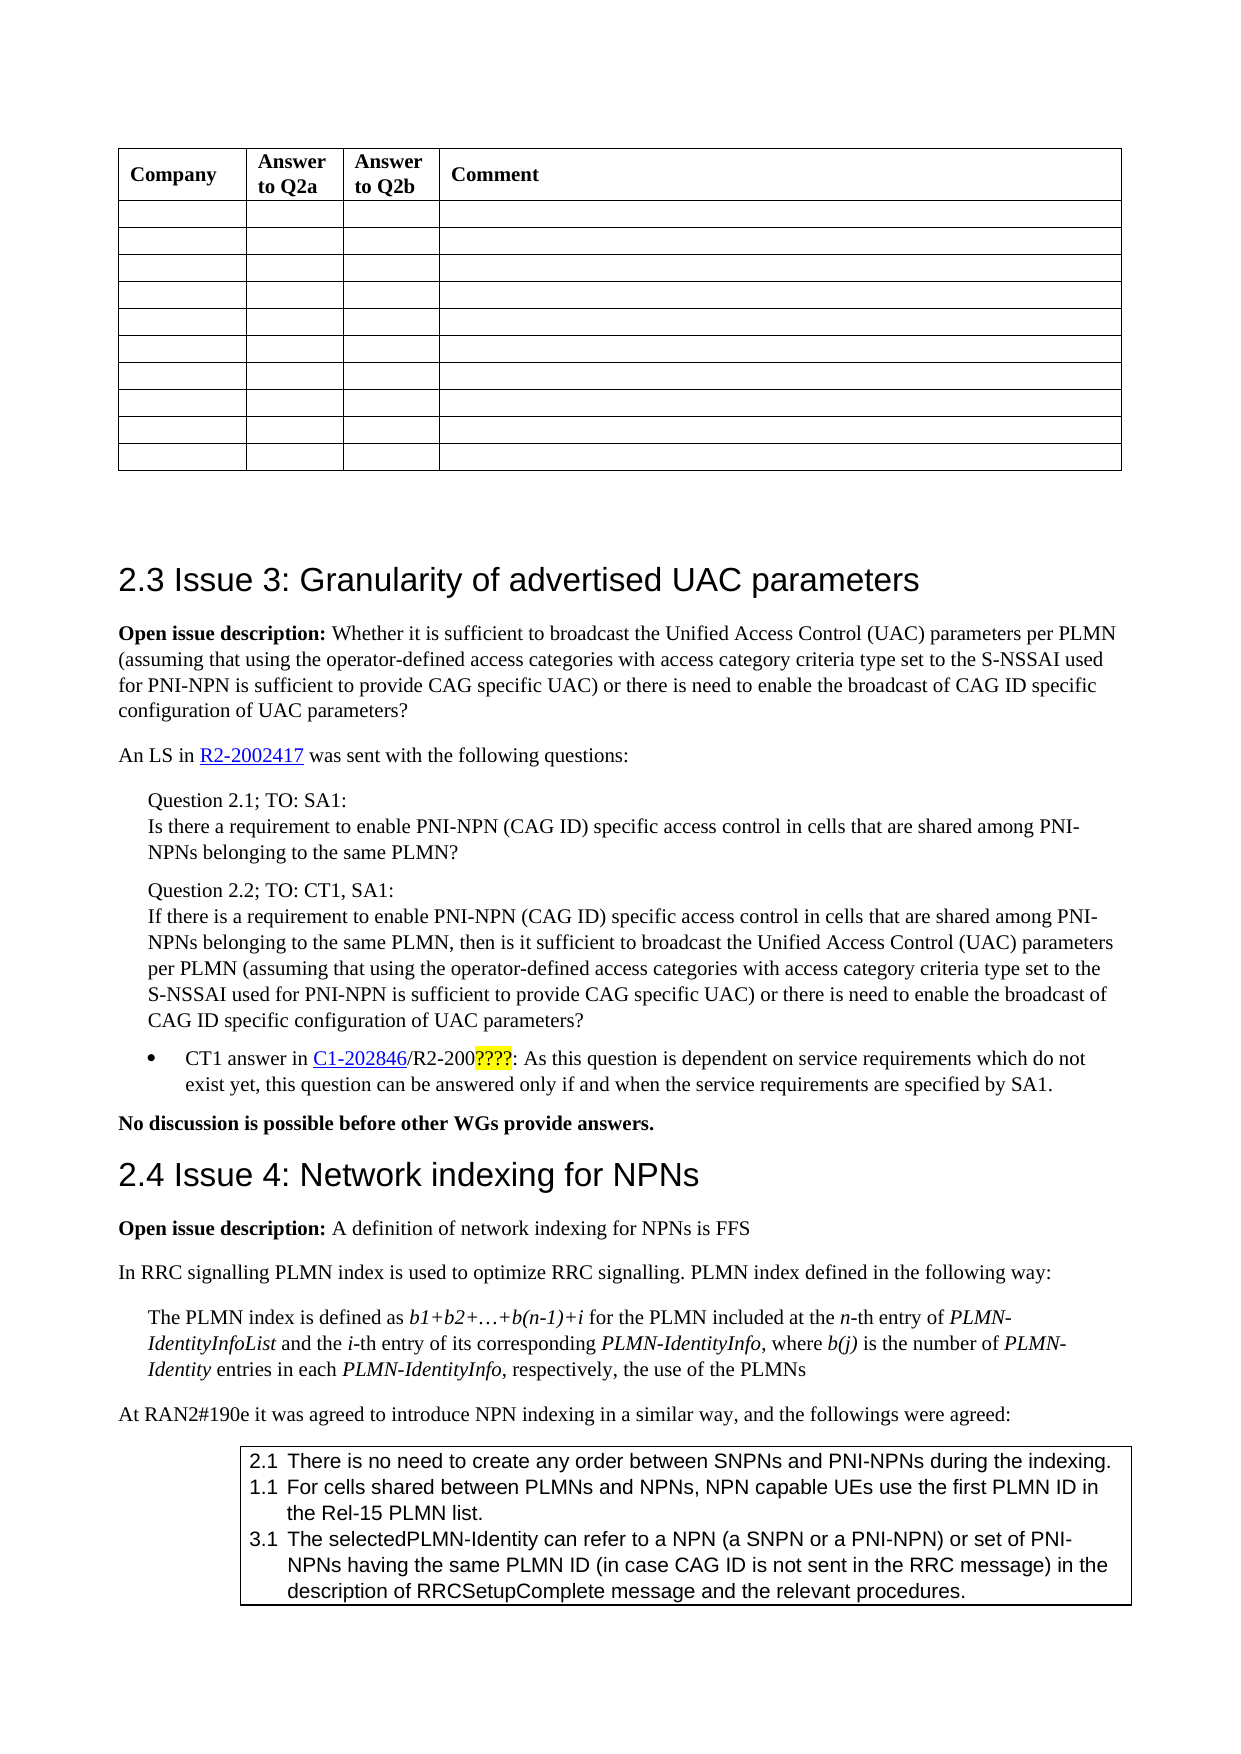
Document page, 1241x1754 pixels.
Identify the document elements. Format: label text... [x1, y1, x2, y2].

table_cell [247, 363, 343, 389]
text At RAN2#190e it was agreed to introduce NPN indexing in a similar way, and the followings were agreed: [118, 1401, 1122, 1426]
table_cell [119, 336, 246, 362]
text Question 2.1; TO: SA1: Is there a requirement to enable PNI-NPN (CAG ID) specific access control in cells that are shared among PNI-NPNs belonging to the same PLMN? [148, 788, 1122, 864]
table_cell [344, 444, 439, 470]
table_header Comment [440, 149, 1121, 200]
table_cell [344, 417, 439, 443]
table_cell [440, 417, 1121, 443]
table_header Answer to Q2b [344, 149, 439, 200]
table_cell [440, 336, 1121, 362]
table_cell [344, 390, 439, 416]
table_cell [440, 255, 1121, 281]
table_cell [344, 228, 439, 254]
text No discussion is possible before other WGs provide answers. [118, 1111, 1122, 1135]
table_cell [119, 390, 246, 416]
table_cell [119, 228, 246, 254]
table_cell [247, 390, 343, 416]
table_cell [344, 363, 439, 389]
table_cell [119, 255, 246, 281]
table_cell [247, 444, 343, 470]
table_cell [344, 201, 439, 227]
subtitle 2.4 Issue 4: Network indexing for NPNs [118, 1155, 1122, 1194]
table_header Company [119, 149, 246, 200]
text In RRC signalling PLMN index is used to optimize RRC signalling. PLMN index defined in the following way: [118, 1260, 1122, 1284]
table_cell [440, 309, 1121, 335]
table_cell [344, 336, 439, 362]
table_cell [440, 228, 1121, 254]
table_cell [119, 282, 246, 308]
table_cell [440, 390, 1121, 416]
table_cell [440, 201, 1121, 227]
table_cell [247, 201, 343, 227]
table_cell [247, 282, 343, 308]
table_cell [119, 444, 246, 470]
table_cell [247, 417, 343, 443]
table_cell [247, 228, 343, 254]
table_cell [344, 255, 439, 281]
table_cell [119, 201, 246, 227]
text Question 2.2; TO: CT1, SA1: If there is a requirement to enable PNI-NPN (CAG ID) specific access control in cells that are shared among PNI-NPNs belonging to the same PLMN, then is it sufficient to broadcast the Unified Access Control (UAC) parameters per PLMN (assuming that using the operator-defined access categories with access category criteria type set to the S-NSSAI used for PNI-NPN is sufficient to provide CAG specific UAC) or there is need to enable the broadcast of CAG ID specific configuration of UAC parameters? [148, 878, 1122, 1032]
table_cell [119, 417, 246, 443]
text Open issue description: Whether it is sufficient to broadcast the Unified Access Control (UAC) parameters per PLMN (assuming that using the operator-defined access categories with access category criteria type set to the S-NSSAI used for PNI-NPN is sufficient to provide CAG specific UAC) or there is need to enable the broadcast of CAG ID specific configuration of UAC parameters? [118, 621, 1122, 722]
table_header Answer to Q2a [247, 149, 343, 200]
table_cell [440, 282, 1121, 308]
subtitle 2.3 Issue 3: Granularity of advertised UAC parameters [118, 560, 1122, 599]
table_cell [119, 363, 246, 389]
table_cell [440, 363, 1121, 389]
table_cell [440, 444, 1121, 470]
list CT1 answer in C1-202846/R2-200????: As this question is dependent on service requirements which do not exist yet, this question can be answered only if and when the service requirements are specified by SA1. [148, 1046, 1122, 1096]
text The PLMN index is defined as b1+b2+…+b(n-1)+i for the PLMN included at the n-th entry of PLMN-IdentityInfoList and the i-th entry of its corresponding PLMN-IdentityInfo, where b(j) is the number of PLMN-Identity entries in each PLMN-IdentityInfo, respectively, the use of the PLMNs [148, 1305, 1122, 1381]
table_cell [344, 309, 439, 335]
table_cell [247, 336, 343, 362]
table_cell [247, 255, 343, 281]
text An LS in R2-2002417 was sent with the following questions: [118, 743, 1122, 767]
table_cell [344, 282, 439, 308]
table_cell [247, 309, 343, 335]
list For cells shared between PLMNs and NPNs, NPN capable UEs use the first PLMN ID in the Rel-15 PLMN list. [241, 1472, 1131, 1524]
text Open issue description: A definition of network indexing for NPNs is FFS [118, 1216, 1122, 1239]
text 2.1 There is no need to create any order between SNPNs and PNI-NPNs during the indexing. [241, 1447, 1131, 1472]
text 3.1 The selectedPLMN-Identity can refer to a NPN (a SNPN or a PNI-NPN) or set of PNI-NPNs having the same PLMN ID (in case CAG ID is not sent in the RRC message) in the description of RRCSetupComplete message and the relevant procedures. [241, 1524, 1131, 1604]
table_cell [119, 309, 246, 335]
